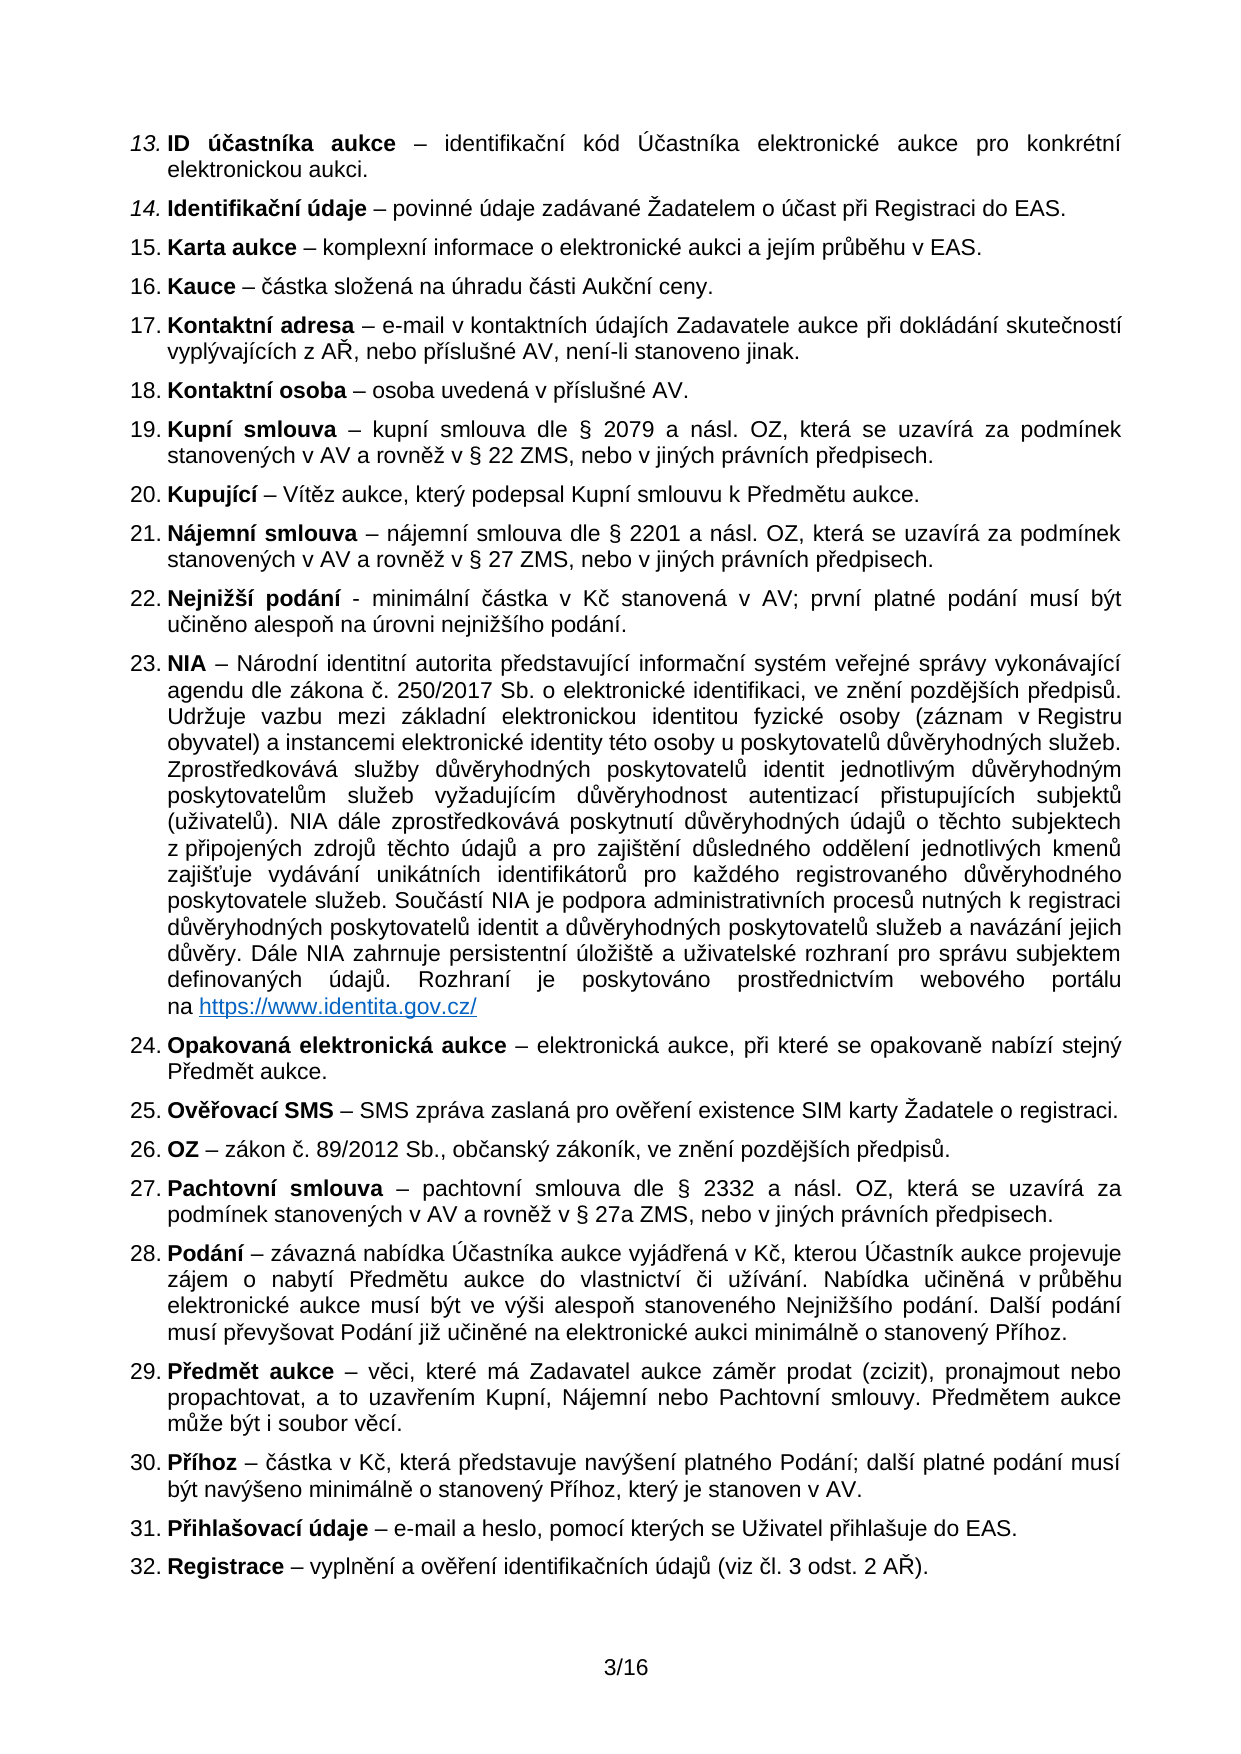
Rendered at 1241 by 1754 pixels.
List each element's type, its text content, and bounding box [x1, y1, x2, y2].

list ID účastníka aukce – identifikační kód Účastníka elektronické aukce pro konkrétní elektronickou aukci. [130, 130, 1122, 183]
list Nejnižší podání - minimální částka v Kč stanovená v AV; první platné podání musí být učiněno alespoň na úrovni nejnižšího podání. [130, 585, 1122, 638]
list Kontaktní adresa – e-mail v kontaktních údajích Zadavatele aukce při dokládání skutečností vyplývajících z AŘ, nebo příslušné AV, není-li stanoveno jinak. [130, 312, 1122, 364]
list Karta aukce – komplexní informace o elektronické aukci a jejím průběhu v EAS. [130, 234, 1122, 260]
list Kupující – Vítěz aukce, který podepsal Kupní smlouvu k Předmětu aukce. [130, 481, 1122, 507]
list Kontaktní osoba – osoba uvedená v příslušné AV. [130, 377, 1122, 403]
list Pachtovní smlouva – pachtovní smlouva dle § 2332 a násl. OZ, která se uzavírá za podmínek stanovených v AV a rovněž v § 27a ZMS, nebo v jiných právních předpisech. [130, 1174, 1122, 1227]
list Identifikační údaje – povinné údaje zadávané Žadatelem o účast při Registraci do EAS. [130, 195, 1122, 221]
list Podání – závazná nabídka Účastníka aukce vyjádřená v Kč, kterou Účastník aukce projevuje zájem o nabytí Předmětu aukce do vlastnictví či užívání. Nabídka učiněná v průběhu elektronické aukce musí být ve výši alespoň stanoveného Nejnižšího podání. Další podání musí převyšovat Podání již učiněné na elektronické aukci minimálně o stanovený Příhoz. [130, 1240, 1122, 1345]
list Ověřovací SMS – SMS zpráva zaslaná pro ověření existence SIM karty Žadatele o registraci. [130, 1097, 1122, 1123]
list NIA – Národní identitní autorita představující informační systém veřejné správy vykonávající agendu dle zákona č. 250/2017 Sb. o elektronické identifikaci, ve znění pozdějších předpisů. Udržuje vazbu mezi základní elektronickou identitou fyzické osoby (záznam v Registru obyvatel) a instancemi elektronické identity této osoby u poskytovatelů důvěryhodných služeb. Zprostředkovává služby důvěryhodných poskytovatelů identit jednotlivým důvěryhodným poskytovatelům služeb vyžadujícím důvěryhodnost autentizací přistupujících subjektů (uživatelů). NIA dále zprostředkovává poskytnutí důvěryhodných údajů o těchto subjektech z připojených zdrojů těchto údajů a pro zajištění důsledného oddělení jednotlivých kmenů zajišťuje vydávání unikátních identifikátorů pro každého registrovaného důvěryhodného poskytovatele služeb. Součástí NIA je podpora administrativních procesů nutných k registraci důvěryhodných poskytovatelů identit a důvěryhodných poskytovatelů služeb a navázání jejich důvěry. Dále NIA zahrnuje persistentní úložiště a uživatelské rozhraní pro správu subjektem definovaných údajů. Rozhraní je poskytováno prostřednictvím webového portálu na https://www.identita.gov.cz/ [130, 650, 1122, 1019]
list Kupní smlouva – kupní smlouva dle § 2079 a násl. OZ, která se uzavírá za podmínek stanovených v AV a rovněž v § 22 ZMS, nebo v jiných právních předpisech. [130, 416, 1122, 468]
list Příhoz – částka v Kč, která představuje navýšení platného Podání; další platné podání musí být navýšeno minimálně o stanovený Příhoz, který je stanoven v AV. [130, 1449, 1122, 1502]
list Přihlašovací údaje – e-mail a heslo, pomocí kterých se Uživatel přihlašuje do EAS. [130, 1514, 1122, 1541]
list Kauce – částka složená na úhradu části Aukční ceny. [130, 273, 1122, 299]
list Předmět aukce – věci, které má Zadavatel aukce záměr prodat (zcizit), pronajmout nebo propachtovat, a to uzavřením Kupní, Nájemní nebo Pachtovní smlouvy. Předmětem aukce může být i soubor věcí. [130, 1358, 1122, 1437]
list OZ – zákon č. 89/2012 Sb., občanský zákoník, ve znění pozdějších předpisů. [130, 1136, 1122, 1162]
list Nájemní smlouva – nájemní smlouva dle § 2201 a násl. OZ, která se uzavírá za podmínek stanovených v AV a rovněž v § 27 ZMS, nebo v jiných právních předpisech. [130, 520, 1122, 572]
list Opakovaná elektronická aukce – elektronická aukce, při které se opakovaně nabízí stejný Předmět aukce. [130, 1032, 1122, 1084]
list Registrace – vyplnění a ověření identifikačních údajů (viz čl. 3 odst. 2 AŘ). [130, 1553, 1122, 1580]
